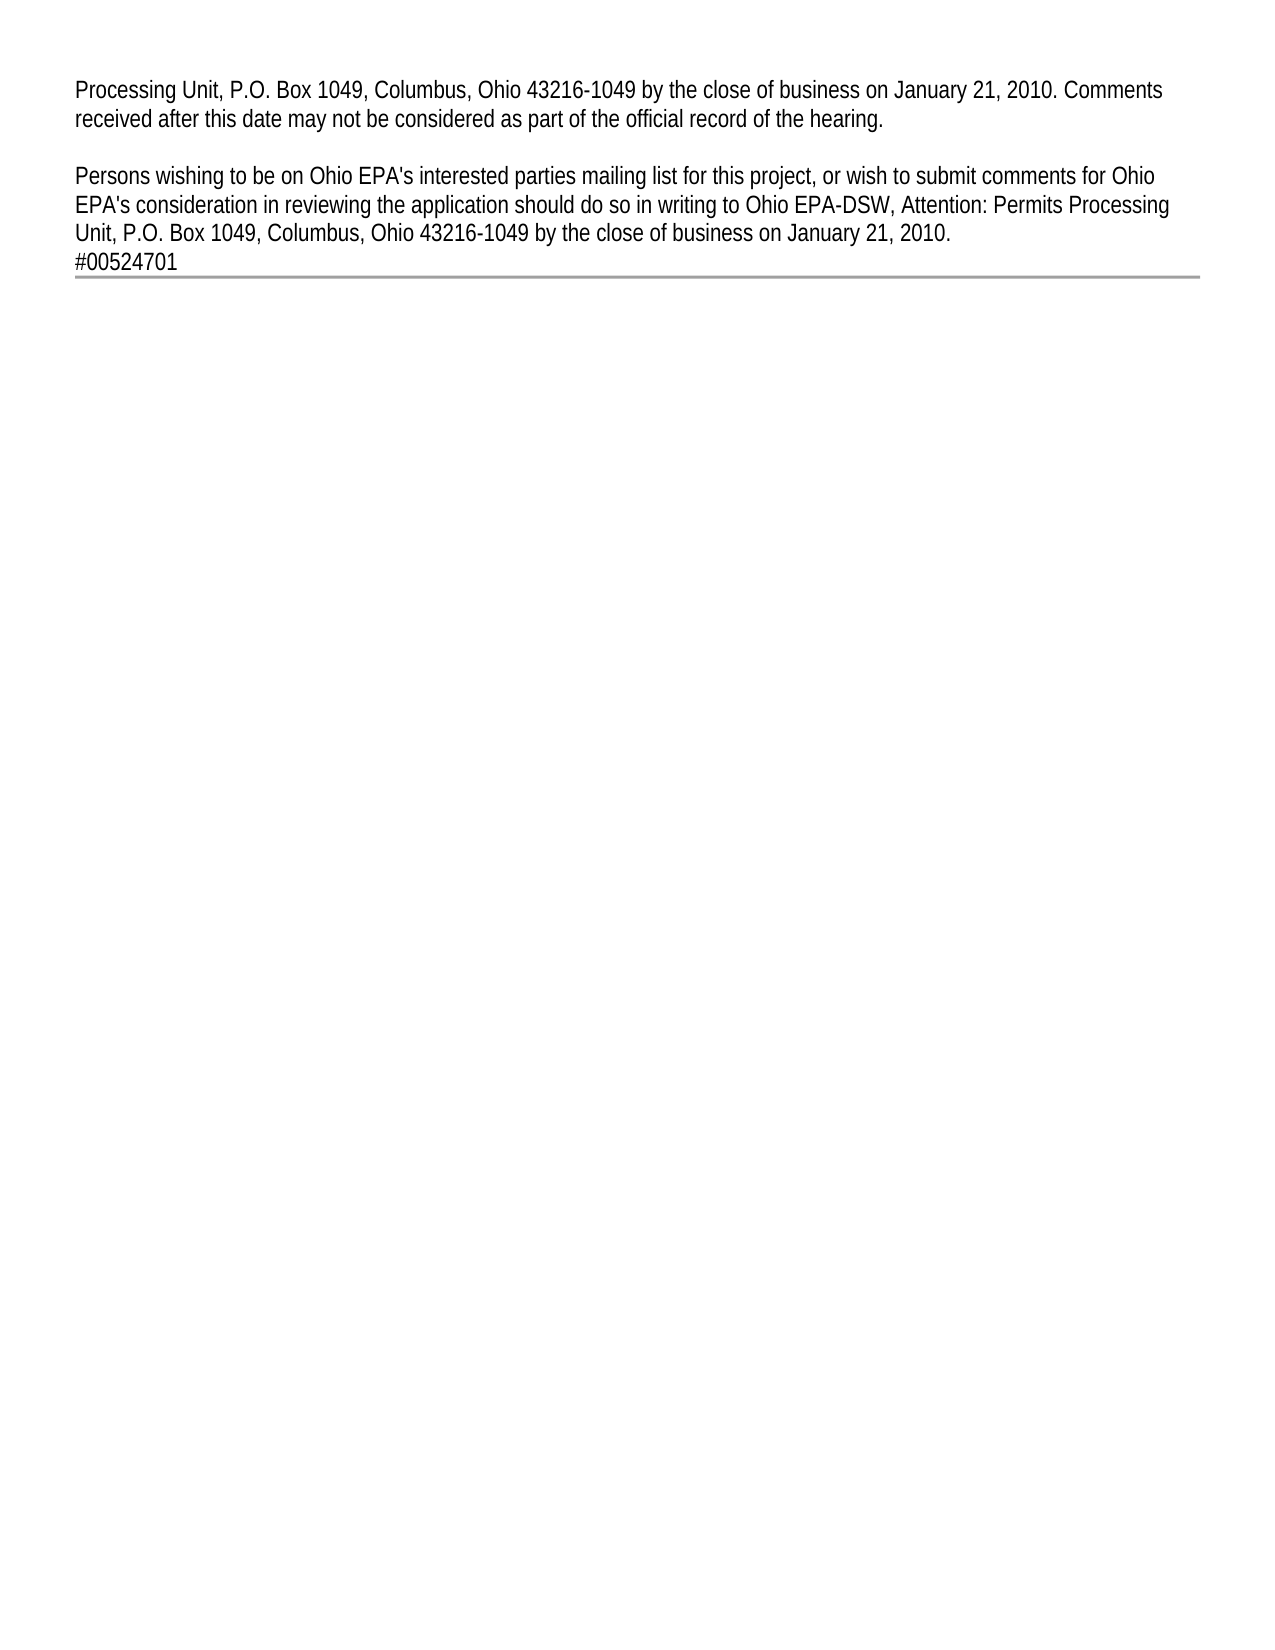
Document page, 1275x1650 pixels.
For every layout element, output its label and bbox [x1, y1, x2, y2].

text [75, 75, 1200, 275]
